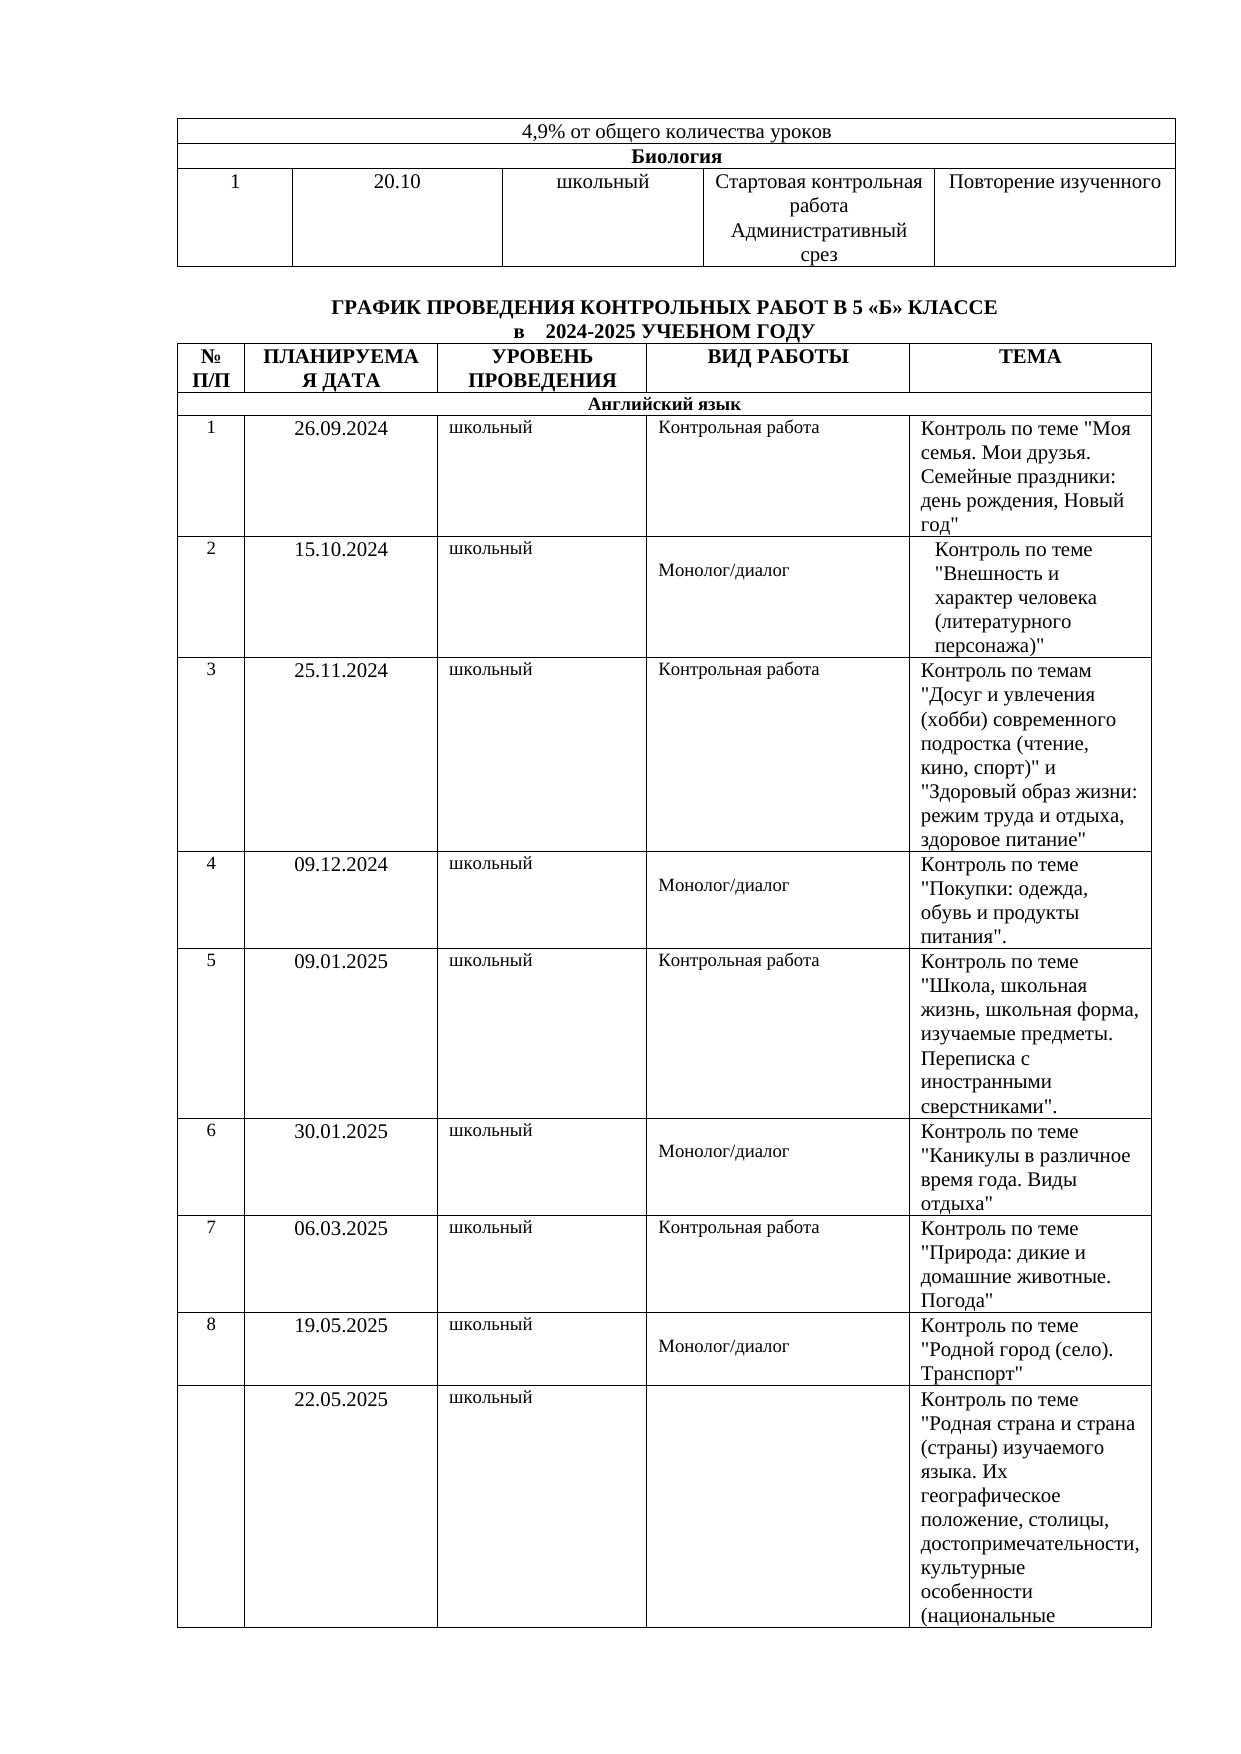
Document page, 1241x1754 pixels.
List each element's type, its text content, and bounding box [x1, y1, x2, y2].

table_cell Биология [178, 144, 1175, 168]
table_cell школьный [503, 169, 703, 266]
table_cell школьный [438, 416, 646, 536]
table_cell школьный [438, 949, 646, 1118]
table_cell Контроль по теме "Школа, школьная жизнь, школьная форма, изучаемые предметы. Переписка с иностранными сверстниками". [910, 949, 1151, 1118]
table_cell школьный [438, 1119, 646, 1215]
table_cell Монолог/диалог [647, 852, 909, 948]
table_header ТЕМА [910, 344, 1151, 392]
table_cell 1 [178, 169, 292, 266]
table_cell Контроль по теме "Природа: дикие и домашние животные. Погода" [910, 1216, 1151, 1312]
table_cell Монолог/диалог [647, 1119, 909, 1215]
table_cell Контрольная работа [647, 416, 909, 536]
table_cell Монолог/диалог [647, 537, 909, 657]
table_cell 2 [178, 537, 244, 657]
table_cell Контроль по теме "Покупки: одежда, обувь и продукты питания". [910, 852, 1151, 948]
table_cell 3 [178, 658, 244, 851]
table_header ПЛАНИРУЕМАЯ ДАТА [245, 344, 437, 392]
table_cell [178, 1386, 244, 1627]
table_cell Английский язык [178, 393, 1151, 414]
table_cell 06.03.2025 [245, 1216, 437, 1312]
table_cell Повторение изученного [935, 169, 1175, 266]
table_cell Контрольная работа [647, 1216, 909, 1312]
table_cell 5 [178, 949, 244, 1118]
table_cell Контрольная работа [647, 658, 909, 851]
table_cell Контроль по теме "Родной город (село). Транспорт" [910, 1313, 1151, 1385]
table_cell школьный [438, 658, 646, 851]
text в 2024-2025 УЧЕБНОМ ГОДУ [177, 319, 1152, 343]
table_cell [910, 1386, 1151, 1627]
table_cell 15.10.2024 [245, 537, 437, 657]
table_header № П/П [178, 344, 244, 392]
table_cell 20.10 [293, 169, 502, 266]
table_cell Монолог/диалог [647, 1313, 909, 1385]
table_cell Контроль по теме "Моя семья. Мои друзья. Семейные праздники: день рождения, Новый год" [910, 416, 1151, 536]
table_cell 4,9% от общего количества уроков [178, 119, 1175, 143]
table_cell Стартовая контрольная работа Административный срез [704, 169, 934, 266]
table_cell 30.01.2025 [245, 1119, 437, 1215]
table_cell 6 [178, 1119, 244, 1215]
table_cell 4 [178, 852, 244, 948]
table_cell школьный [438, 537, 646, 657]
table_cell Контрольная работа [647, 949, 909, 1118]
table_cell школьный [438, 1216, 646, 1312]
table_cell Контроль по темам "Досуг и увлечения (хобби) современного подростка (чтение, кино, спорт)" и "Здоровый образ жизни: режим труда и отдыха, здоровое питание" [910, 658, 1151, 851]
table_cell школьный [438, 852, 646, 948]
table_cell 09.01.2025 [245, 949, 437, 1118]
table_cell 22.05.2025 [245, 1386, 437, 1627]
table_cell 19.05.2025 [245, 1313, 437, 1385]
table_cell 8 [178, 1313, 244, 1385]
table_cell 26.09.2024 [245, 416, 437, 536]
table_cell Контроль по теме "Внешность и характер человека (литературного персонажа)" [910, 537, 1151, 657]
table_cell [647, 1386, 909, 1627]
table_cell школьный [438, 1386, 646, 1627]
table_cell 25.11.2024 [245, 658, 437, 851]
table_header ВИД РАБОТЫ [647, 344, 909, 392]
table_cell Контроль по теме "Каникулы в различное время года. Виды отдыха" [910, 1119, 1151, 1215]
text ГРАФИК ПРОВЕДЕНИЯ КОНТРОЛЬНЫХ РАБОТ В 5 «Б» КЛАССЕ [177, 295, 1152, 319]
table_header УРОВЕНЬ ПРОВЕДЕНИЯ [438, 344, 646, 392]
table_cell 1 [178, 416, 244, 536]
table_cell школьный [438, 1313, 646, 1385]
table_cell 7 [178, 1216, 244, 1312]
table_cell 09.12.2024 [245, 852, 437, 948]
